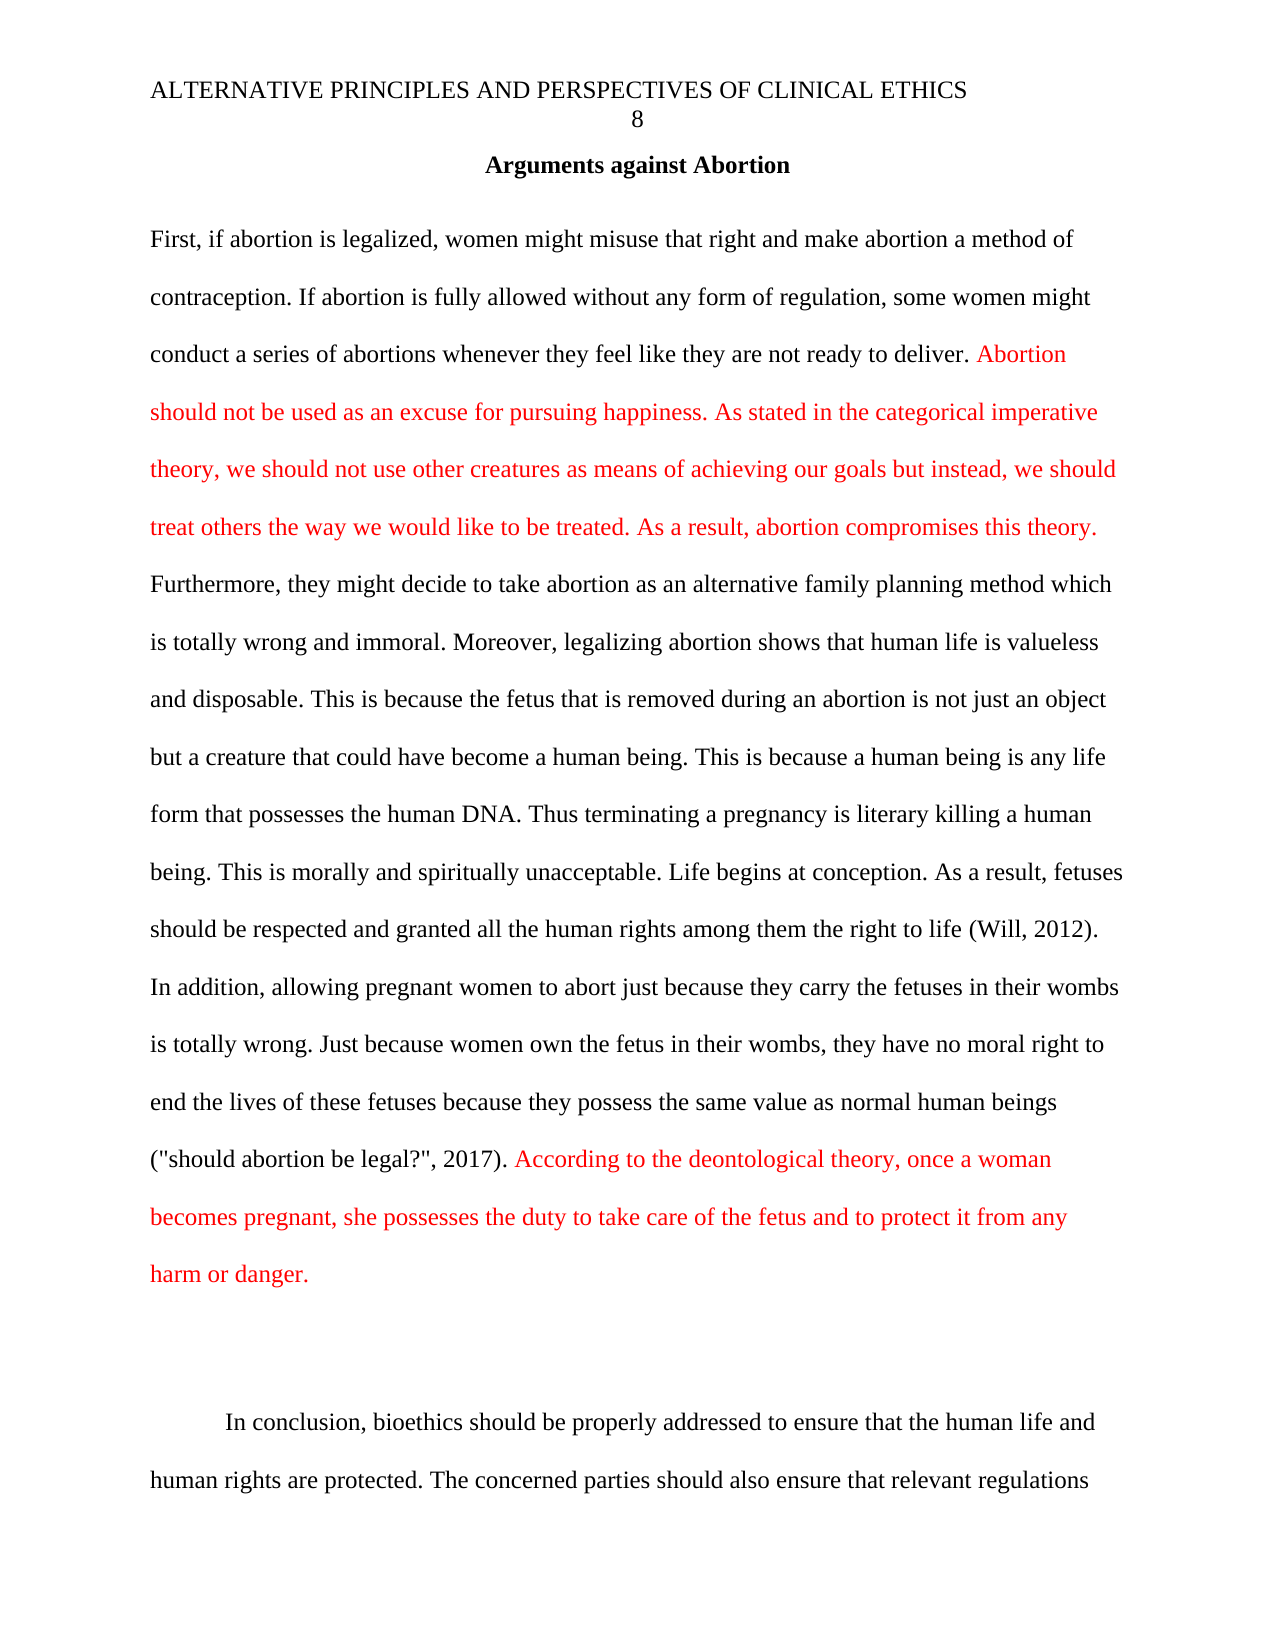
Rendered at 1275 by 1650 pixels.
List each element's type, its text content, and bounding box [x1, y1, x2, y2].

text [150, 1407, 1125, 1494]
text Arguments against Abortion [150, 150, 1125, 179]
text First, if abortion is legalized, women might misuse that right and make abortion a method of contraception. If abortion is fully allowed without any form of regulation, some women might conduct a series of abortions whenever they feel like they are not ready to deliver. Abortion should not be used as an excuse for pursuing happiness. As stated in the categorical imperative theory, we should not use other creatures as means of achieving our goals but instead, we should treat others the way we would like to be treated. As a result, abortion compromises this theory. Furthermore, they might decide to take abortion as an alternative family planning method which is totally wrong and immoral. Moreover, legalizing abortion shows that human life is valueless and disposable. This is because the fetus that is removed during an abortion is not just an object but a creature that could have become a human being. This is because a human being is any life form that possesses the human DNA. Thus terminating a pregnancy is literary killing a human being. This is morally and spiritually unacceptable. Life begins at conception. As a result, fetuses should be respected and granted all the human rights among them the right to life (Will, 2012). In addition, allowing pregnant women to abort just because they carry the fetuses in their wombs is totally wrong. Just because women own the fetus in their wombs, they have no moral right to end the lives of these fetuses because they possess the same value as normal human beings ("should abortion be legal?", 2017). According to the deontological theory, once a woman becomes pregnant, she possesses the duty to take care of the fetus and to protect it from any harm or danger. [150, 224, 1125, 1288]
